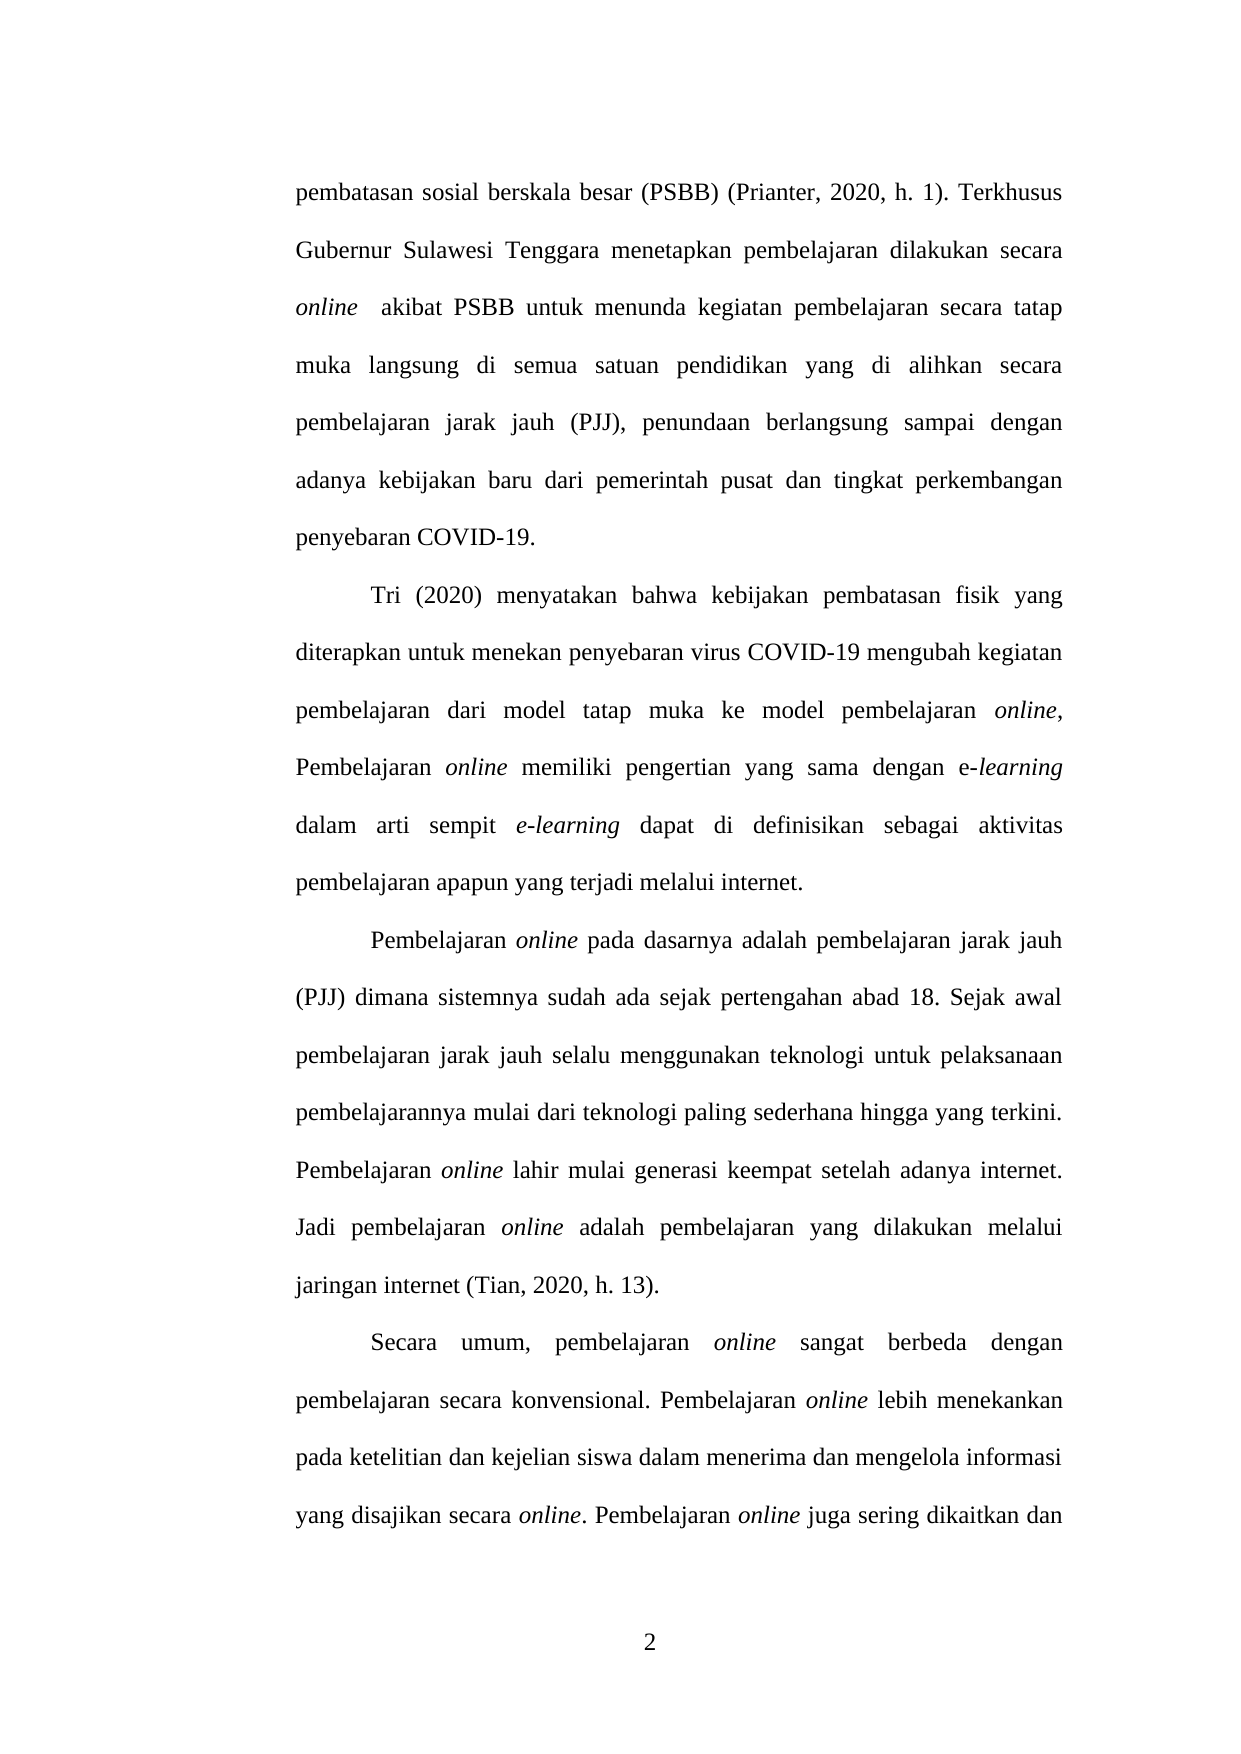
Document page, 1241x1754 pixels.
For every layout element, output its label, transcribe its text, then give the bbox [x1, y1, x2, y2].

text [295, 177, 1063, 551]
text Pembelajaran online pada dasarnya adalah pembelajaran jarak jauh (PJJ) dimana sistemnya sudah ada sejak pertengahan abad 18. Sejak awal pembelajaran jarak jauh selalu menggunakan teknologi untuk pelaksanaan pembelajarannya mulai dari teknologi paling sederhana hingga yang terkini. Pembelajaran online lahir mulai generasi keempat setelah adanya internet. Jadi pembelajaran online adalah pembelajaran yang dilakukan melalui jaringan internet (Tian, 2020, h. 13). [295, 925, 1063, 1298]
text Tri (2020) menyatakan bahwa kebijakan pembatasan fisik yang diterapkan untuk menekan penyebaran virus COVID-19 mengubah kegiatan pembelajaran dari model tatap muka ke model pembelajaran online, Pembelajaran online memiliki pengertian yang sama dengan e-learning dalam arti sempit e-learning dapat di definisikan sebagai aktivitas pembelajaran apapun yang terjadi melalui internet. [295, 580, 1063, 896]
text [295, 1327, 1063, 1528]
